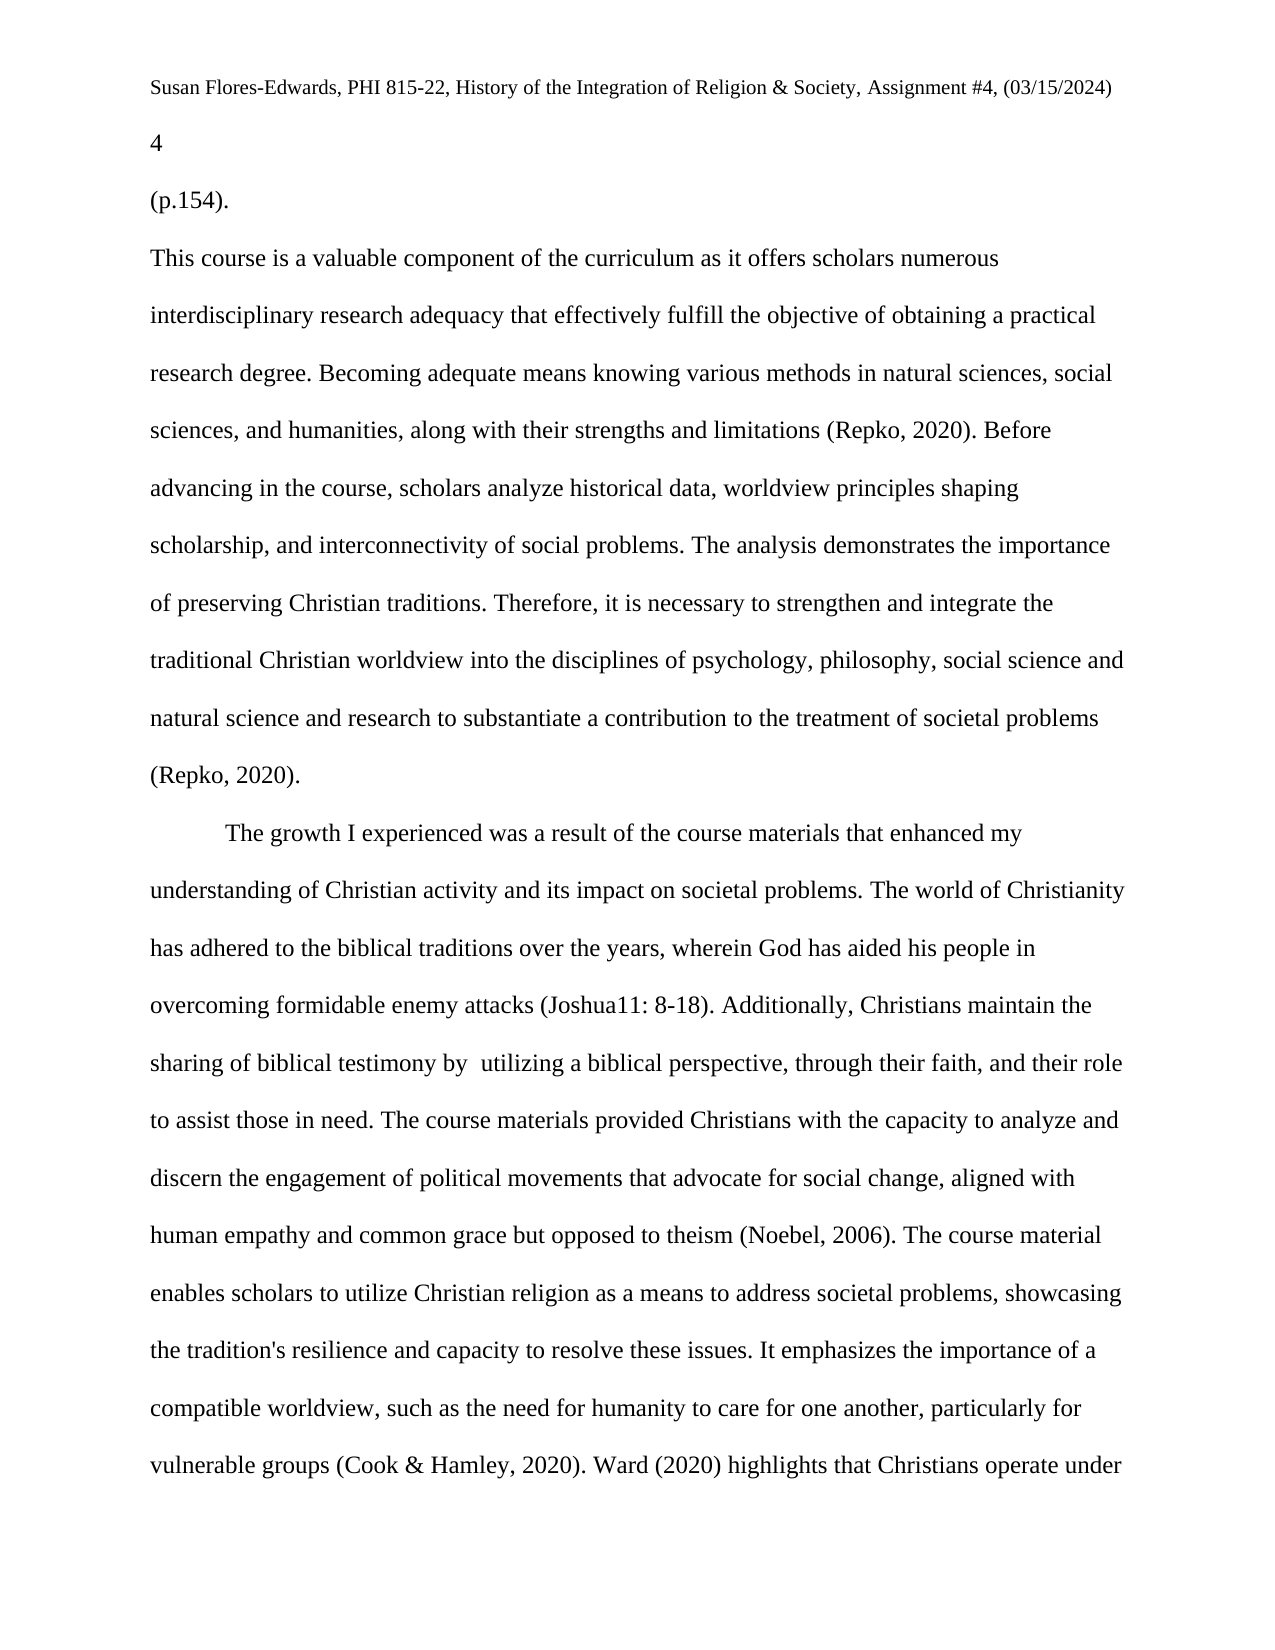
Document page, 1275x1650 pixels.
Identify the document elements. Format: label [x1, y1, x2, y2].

text [150, 185, 1125, 789]
text [150, 818, 1125, 1479]
